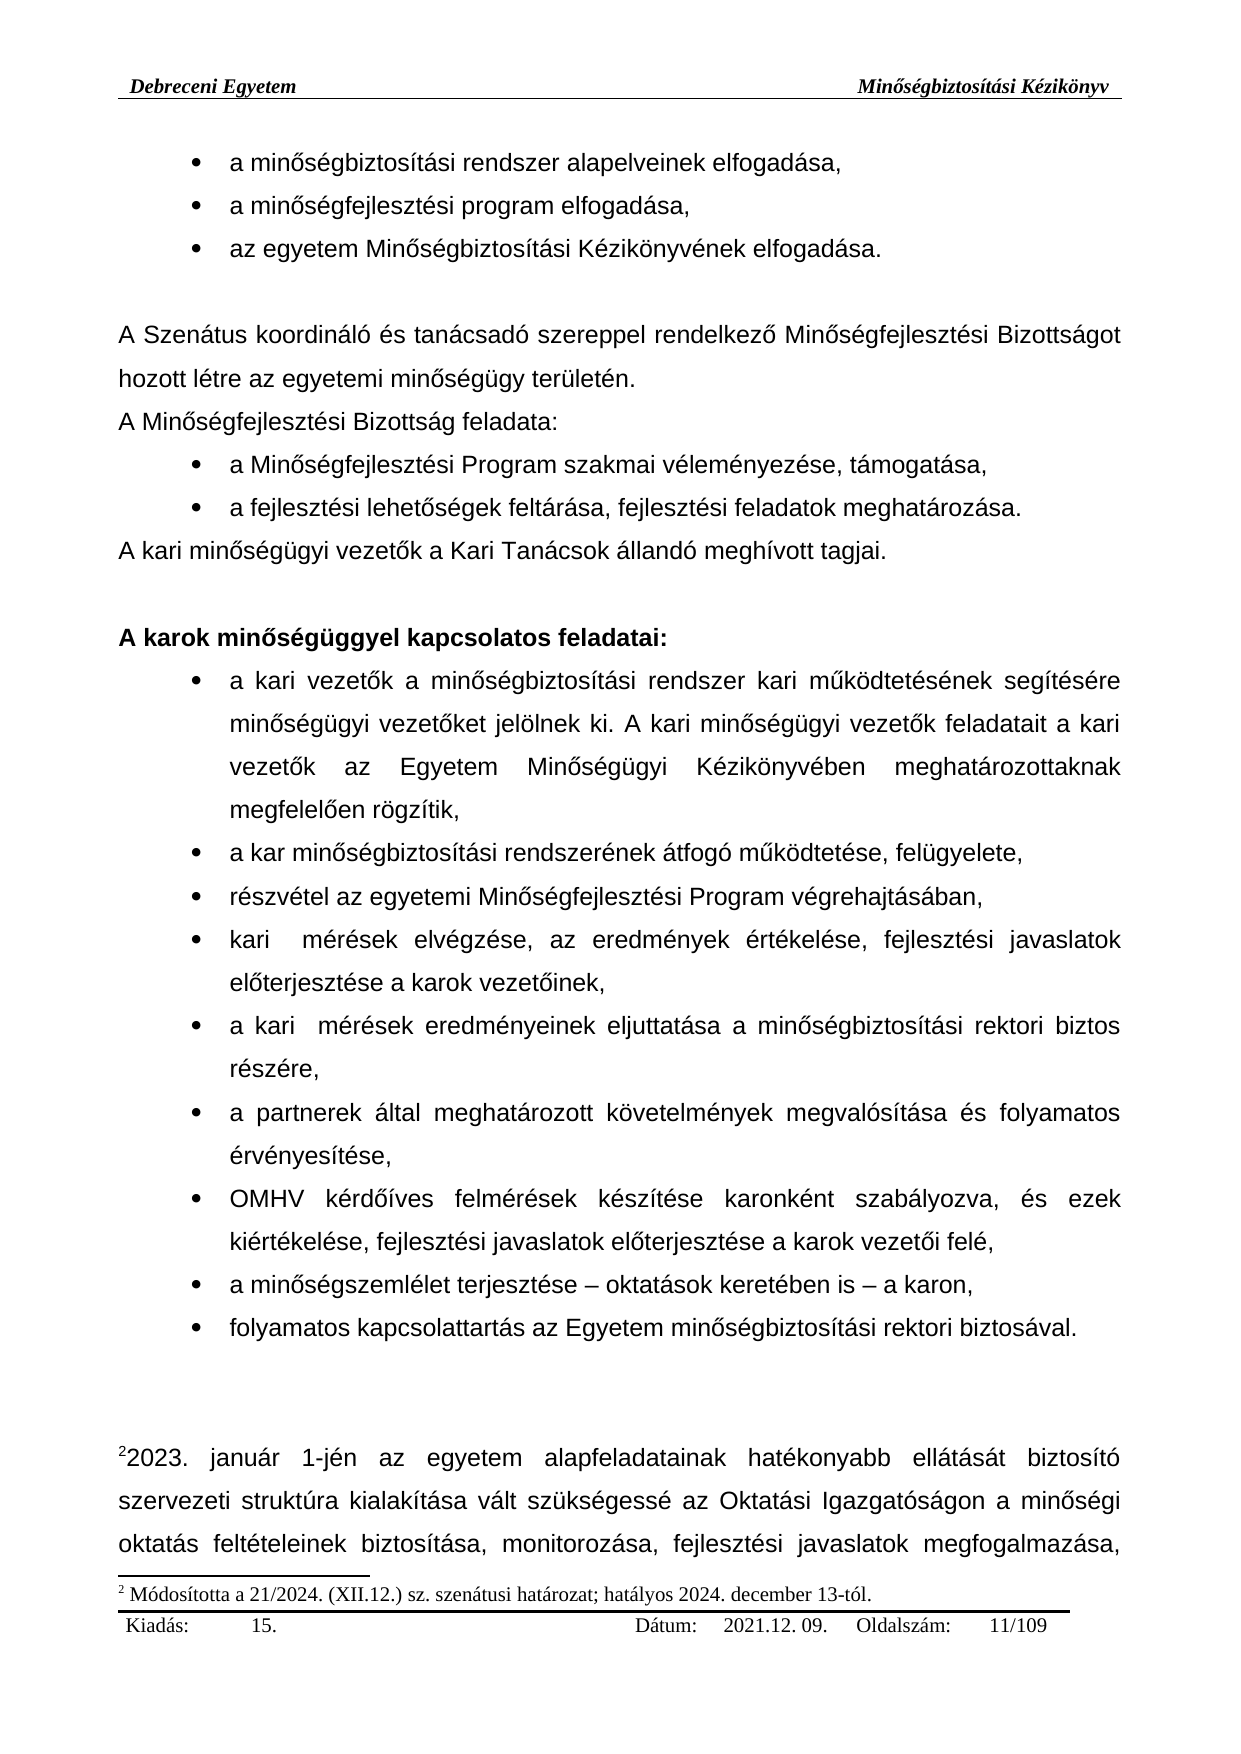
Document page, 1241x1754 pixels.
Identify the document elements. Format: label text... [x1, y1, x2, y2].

list OMHV kérdőíves felmérések készítése karonként szabályozva, és ezek kiértékelése, fejlesztési javaslatok előterjesztése a karok vezetői felé, [192, 1184, 1122, 1256]
list a minőségbiztosítási rendszer alapelveinek elfogadása, [192, 148, 1122, 177]
list a partnerek által meghatározott követelmények megvalósítása és folyamatos érvényesítése, [192, 1097, 1122, 1169]
list az egyetem Minőségbiztosítási Kézikönyvének elfogadása. [192, 234, 1122, 263]
list a minőségfejlesztési program elfogadása, [192, 191, 1122, 220]
list a Minőségfejlesztési Program szakmai véleményezése, támogatása, [192, 450, 1122, 479]
text A Minőségfejlesztési Bizottság feladata: [118, 407, 1122, 436]
list a kar minőségbiztosítási rendszerének átfogó működtetése, felügyelete, [192, 838, 1122, 867]
list a kari mérések eredményeinek eljuttatása a minőségbiztosítási rektori biztos részére, [192, 1011, 1122, 1083]
list a kari vezetők a minőségbiztosítási rendszer kari működtetésének segítésére minőségügyi vezetőket jelölnek ki. A kari minőségügyi vezetők feladatait a kari vezetők az Egyetem Minőségügyi Kézikönyvében meghatározottaknak megfelelően rögzítik, [192, 666, 1122, 824]
list részvétel az egyetemi Minőségfejlesztési Program végrehajtásában, [192, 882, 1122, 910]
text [118, 1443, 1122, 1558]
text A Szenátus koordináló és tanácsadó szereppel rendelkező Minőségfejlesztési Bizottságot hozott létre az egyetemi minőségügy területén. [118, 321, 1122, 392]
list folyamatos kapcsolattartás az Egyetem minőségbiztosítási rektori biztosával. [192, 1313, 1122, 1342]
list a minőségszemlélet terjesztése – oktatások keretében is – a karon, [192, 1270, 1122, 1299]
text A karok minőségüggyel kapcsolatos feladatai: [118, 623, 1122, 651]
list kari mérések elvégzése, az eredmények értékelése, fejlesztési javaslatok előterjesztése a karok vezetőinek, [192, 925, 1122, 997]
text A kari minőségügyi vezetők a Kari Tanácsok állandó meghívott tagjai. [118, 536, 1122, 565]
list a fejlesztési lehetőségek feltárása, fejlesztési feladatok meghatározása. [192, 493, 1122, 522]
